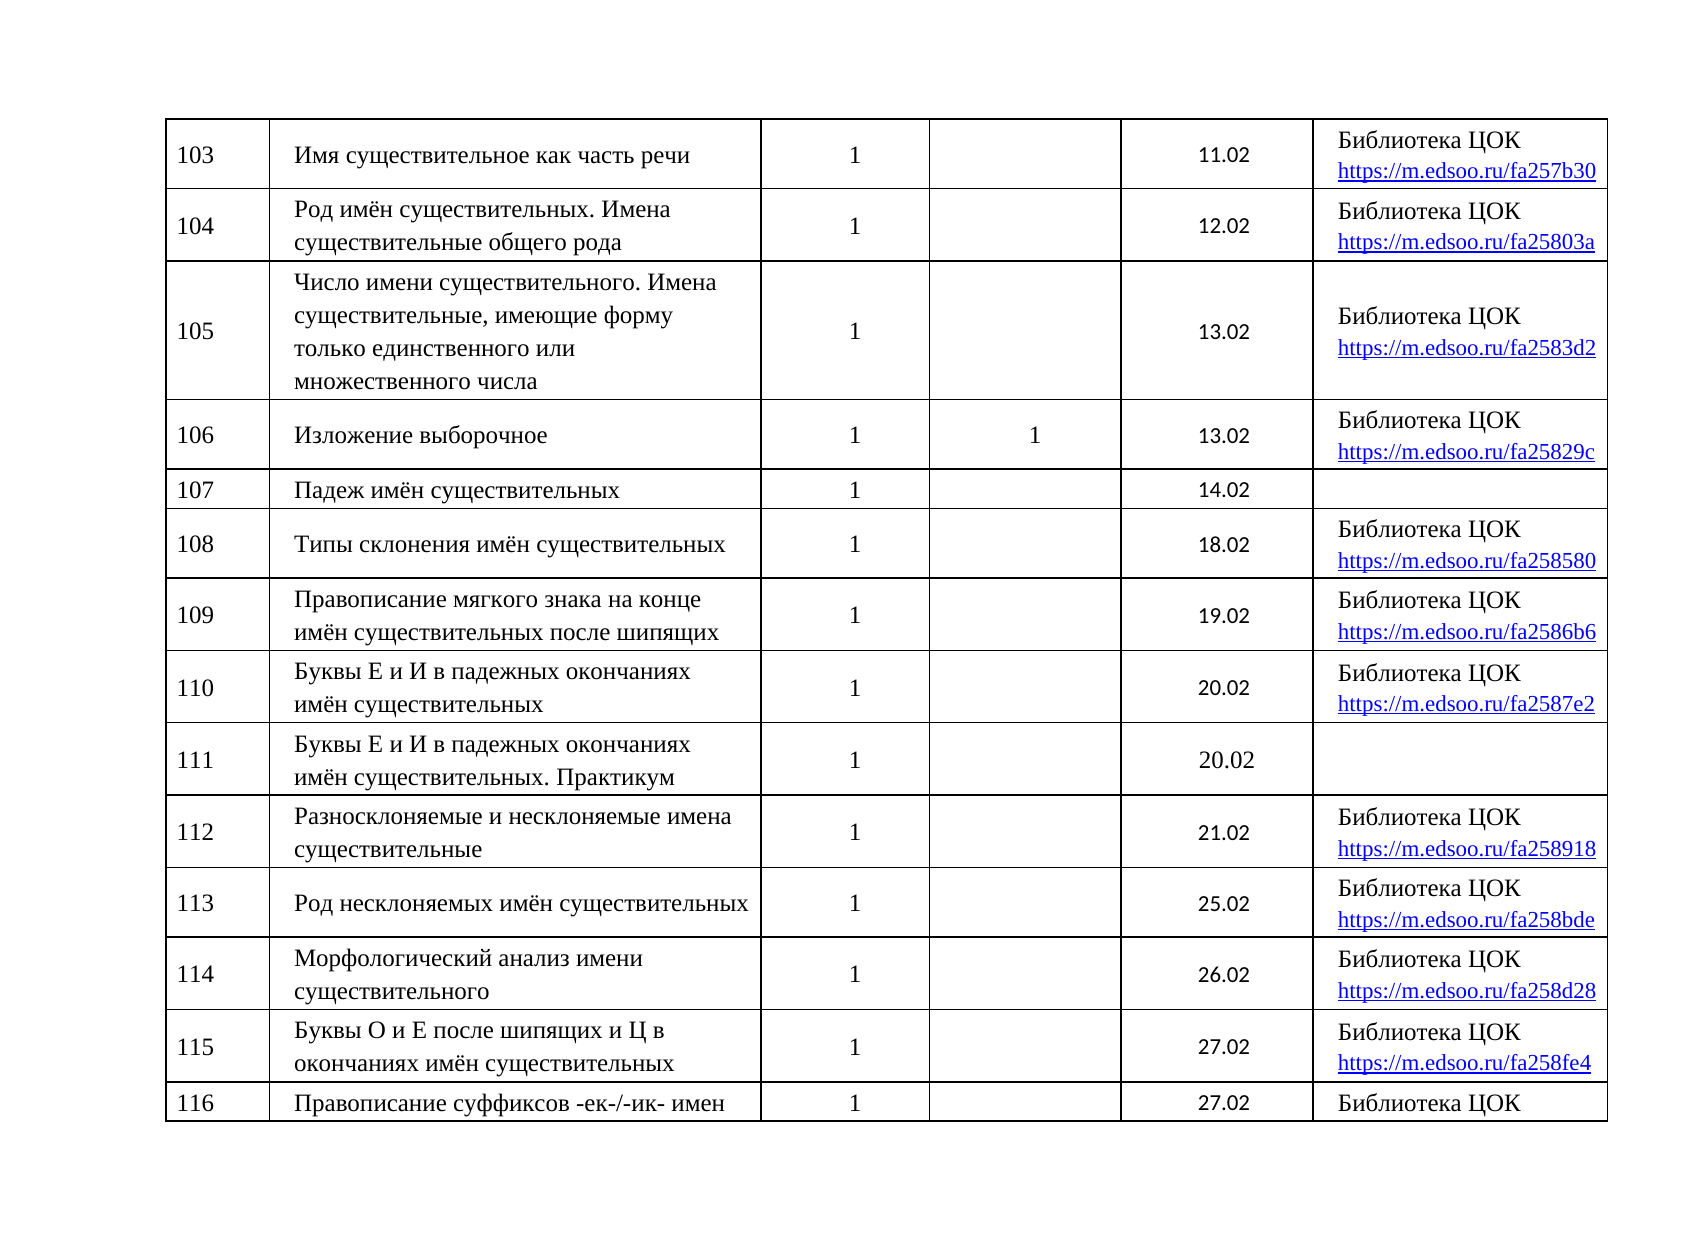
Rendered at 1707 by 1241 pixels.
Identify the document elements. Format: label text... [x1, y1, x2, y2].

table_cell 1 [762, 120, 929, 188]
table_cell [930, 868, 1120, 936]
table_cell 1 [762, 651, 929, 722]
table_cell Морфологический анализ имени существительного [270, 938, 760, 1009]
table_cell [1314, 723, 1607, 794]
table_cell 113 [167, 868, 269, 936]
table_cell 1 [762, 400, 929, 468]
table_cell 111 [167, 723, 269, 794]
table_cell 21.02 [1122, 796, 1312, 867]
table_cell 108 [167, 509, 269, 577]
table_cell Число имени существительного. Имена существительные, имеющие форму только единственного или множественного числа [270, 262, 760, 398]
table_cell 13.02 [1122, 262, 1312, 398]
table_cell Имя существительное как часть речи [270, 120, 760, 188]
table_cell Буквы Е и И в падежных окончаниях имён существительных. Практикум [270, 723, 760, 794]
table_cell Падеж имён существительных [270, 470, 760, 507]
table_cell 112 [167, 796, 269, 867]
table_cell 106 [167, 400, 269, 468]
table_cell [930, 120, 1120, 188]
table_cell Библиотека ЦОК https://m.edsoo.ru/fa258bde [1314, 868, 1607, 936]
table_cell 1 [762, 470, 929, 507]
table_cell Изложение выборочное [270, 400, 760, 468]
table_cell 1 [762, 509, 929, 577]
table_cell Библиотека ЦОК https://m.edsoo.ru/fa258918 [1314, 796, 1607, 867]
table_cell Библиотека ЦОК https://m.edsoo.ru/fa258580 [1314, 509, 1607, 577]
table_cell Библиотека ЦОК https://m.edsoo.ru/fa257b30 [1314, 120, 1607, 188]
table_cell 114 [167, 938, 269, 1009]
table_cell Правописание мягкого знака на конце имён существительных после шипящих [270, 579, 760, 649]
table_cell Буквы Е и И в падежных окончаниях имён существительных [270, 651, 760, 722]
table_cell Разносклоняемые и несклоняемые имена существительные [270, 796, 760, 867]
table_cell Род несклоняемых имён существительных [270, 868, 760, 936]
table_cell 20.02 [1122, 723, 1312, 794]
table_cell 19.02 [1122, 579, 1312, 649]
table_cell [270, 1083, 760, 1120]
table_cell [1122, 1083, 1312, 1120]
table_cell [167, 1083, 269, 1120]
table_cell [930, 1010, 1120, 1081]
table_cell 1 [762, 579, 929, 649]
table_cell [930, 796, 1120, 867]
table_cell 109 [167, 579, 269, 649]
table_cell [930, 938, 1120, 1009]
table_cell 1 [930, 400, 1120, 468]
table_cell Библиотека ЦОК https://m.edsoo.ru/fa25829c [1314, 400, 1607, 468]
table_cell 103 [167, 120, 269, 188]
table_cell [930, 723, 1120, 794]
table_cell [930, 579, 1120, 649]
table_cell [930, 509, 1120, 577]
table_cell 26.02 [1122, 938, 1312, 1009]
table_cell Библиотека ЦОК https://m.edsoo.ru/fa258d28 [1314, 938, 1607, 1009]
table_cell [930, 262, 1120, 398]
table_cell 20.02 [1122, 651, 1312, 722]
table_cell 1 [762, 723, 929, 794]
table_cell 14.02 [1122, 470, 1312, 507]
table_cell Буквы О и Е после шипящих и Ц в окончаниях имён существительных [270, 1010, 760, 1081]
table_cell 1 [762, 938, 929, 1009]
table_cell [930, 651, 1120, 722]
table_cell Библиотека ЦОК https://m.edsoo.ru/fa2583d2 [1314, 262, 1607, 398]
table_cell 18.02 [1122, 509, 1312, 577]
table_cell 12.02 [1122, 189, 1312, 260]
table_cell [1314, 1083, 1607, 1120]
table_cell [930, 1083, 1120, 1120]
table_cell 25.02 [1122, 868, 1312, 936]
table_cell 13.02 [1122, 400, 1312, 468]
table_cell Типы склонения имён существительных [270, 509, 760, 577]
table_cell 1 [762, 262, 929, 398]
table_cell 1 [762, 189, 929, 260]
table_cell Библиотека ЦОК https://m.edsoo.ru/fa2587e2 [1314, 651, 1607, 722]
table_cell Библиотека ЦОК https://m.edsoo.ru/fa2586b6 [1314, 579, 1607, 649]
table_cell [930, 470, 1120, 507]
table_cell 1 [762, 1010, 929, 1081]
table_cell 110 [167, 651, 269, 722]
table_cell 105 [167, 262, 269, 398]
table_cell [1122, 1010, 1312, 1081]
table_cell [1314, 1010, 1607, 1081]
table_cell 1 [762, 868, 929, 936]
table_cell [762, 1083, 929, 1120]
table_cell 11.02 [1122, 120, 1312, 188]
table_cell 1 [762, 796, 929, 867]
table_cell 115 [167, 1010, 269, 1081]
table_cell [1314, 470, 1607, 507]
table_cell 104 [167, 189, 269, 260]
table_cell 107 [167, 470, 269, 507]
table_cell [930, 189, 1120, 260]
table_cell Библиотека ЦОК https://m.edsoo.ru/fa25803a [1314, 189, 1607, 260]
table_cell Род имён существительных. Имена существительные общего рода [270, 189, 760, 260]
